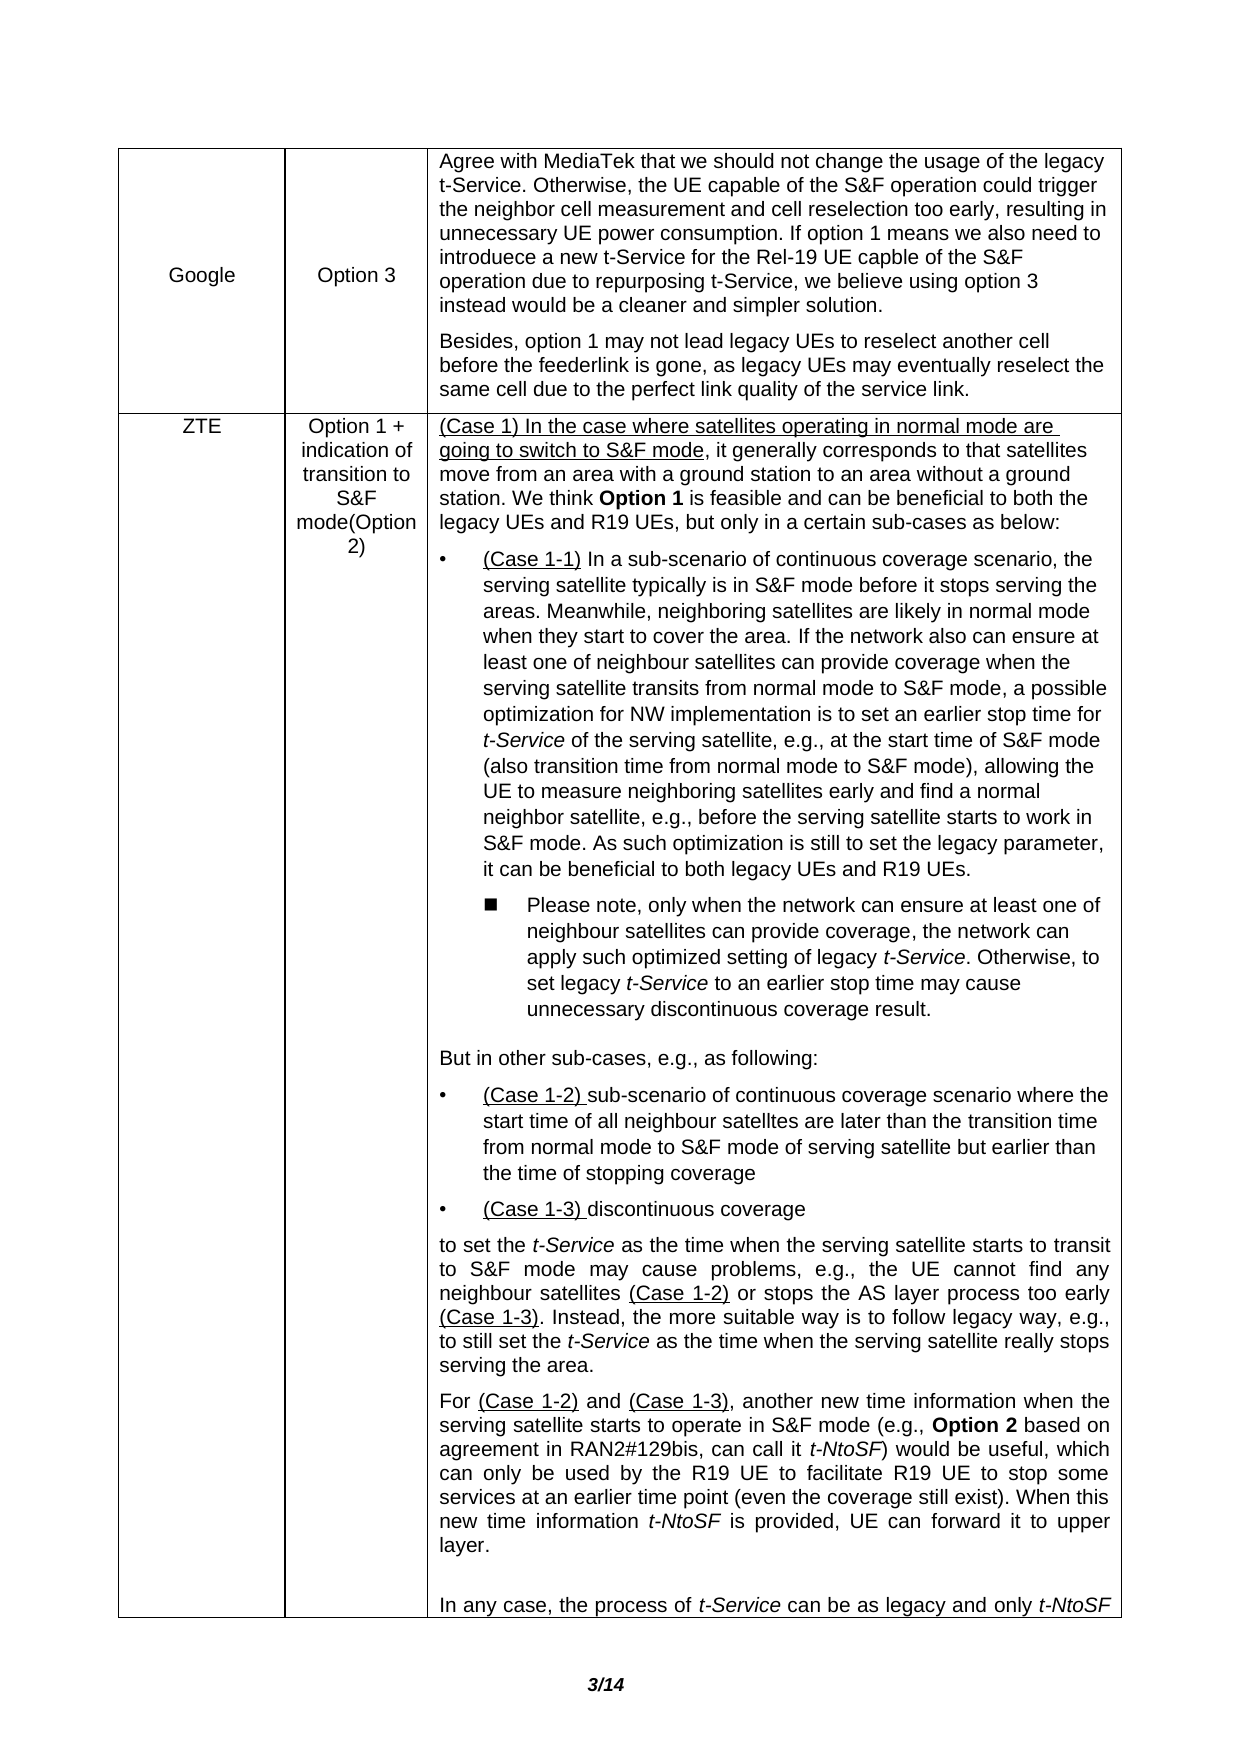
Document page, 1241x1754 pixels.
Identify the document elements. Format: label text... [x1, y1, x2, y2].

table_cell Agree with MediaTek that we should not change the usage of the legacy t-Service. Otherwise, the UE capable of the S&F operation could trigger the neighbor cell measurement and cell reselection too early, resulting in unnecessary UE power consumption. If option 1 means we also need to introduece a new t-Service for the Rel-19 UE capble of the S&F operation due to repurposing t-Service, we believe using option 3 instead would be a cleaner and simpler solution. Besides, option 1 may not lead legacy UEs to reselect another cell before the feederlink is gone, as legacy UEs may eventually reselect the same cell due to the perfect link quality of the service link. [428, 149, 1121, 413]
table_cell Option 3 [286, 149, 427, 413]
table_cell Google [119, 149, 284, 413]
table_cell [286, 414, 427, 1617]
table_cell ZTE [119, 414, 284, 1617]
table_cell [428, 414, 1121, 1617]
